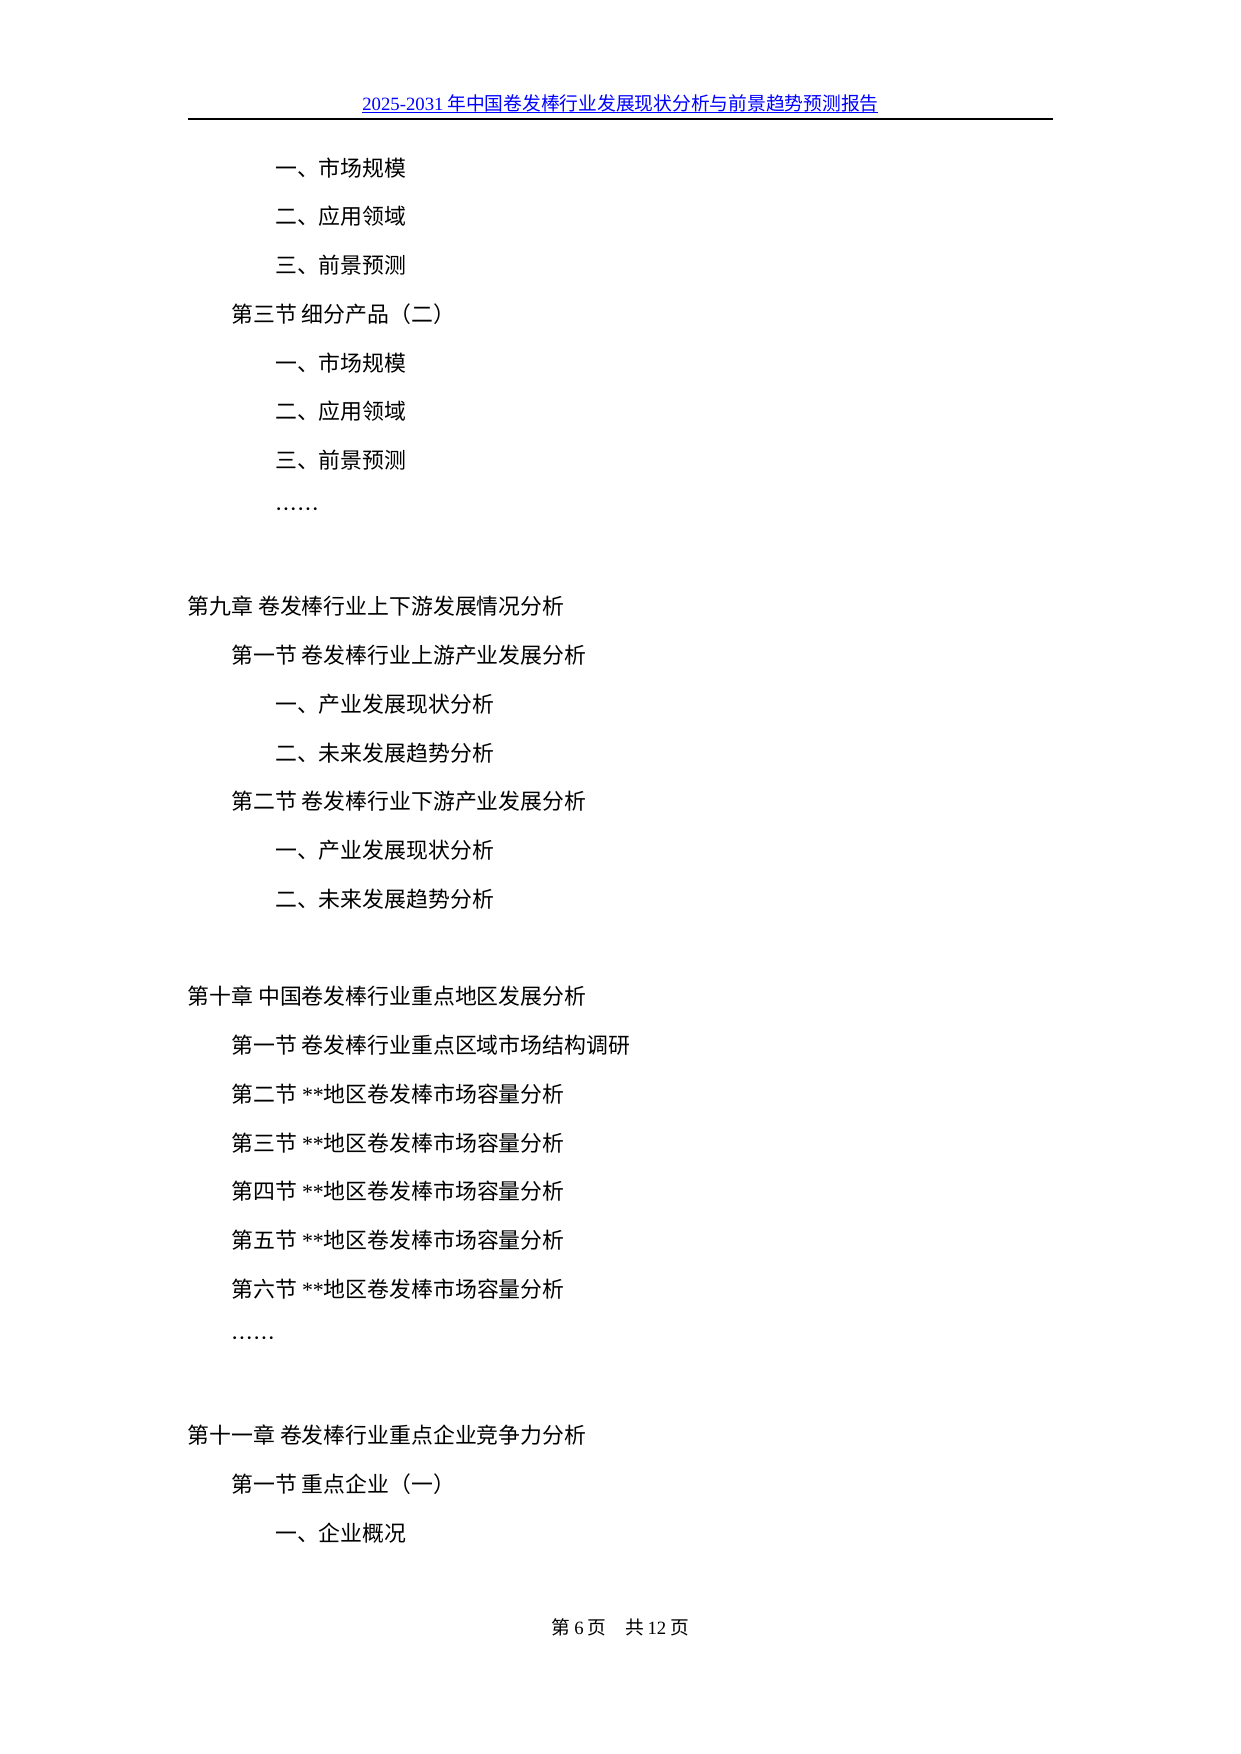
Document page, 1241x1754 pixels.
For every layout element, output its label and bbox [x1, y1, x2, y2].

text [187, 150, 1053, 1548]
